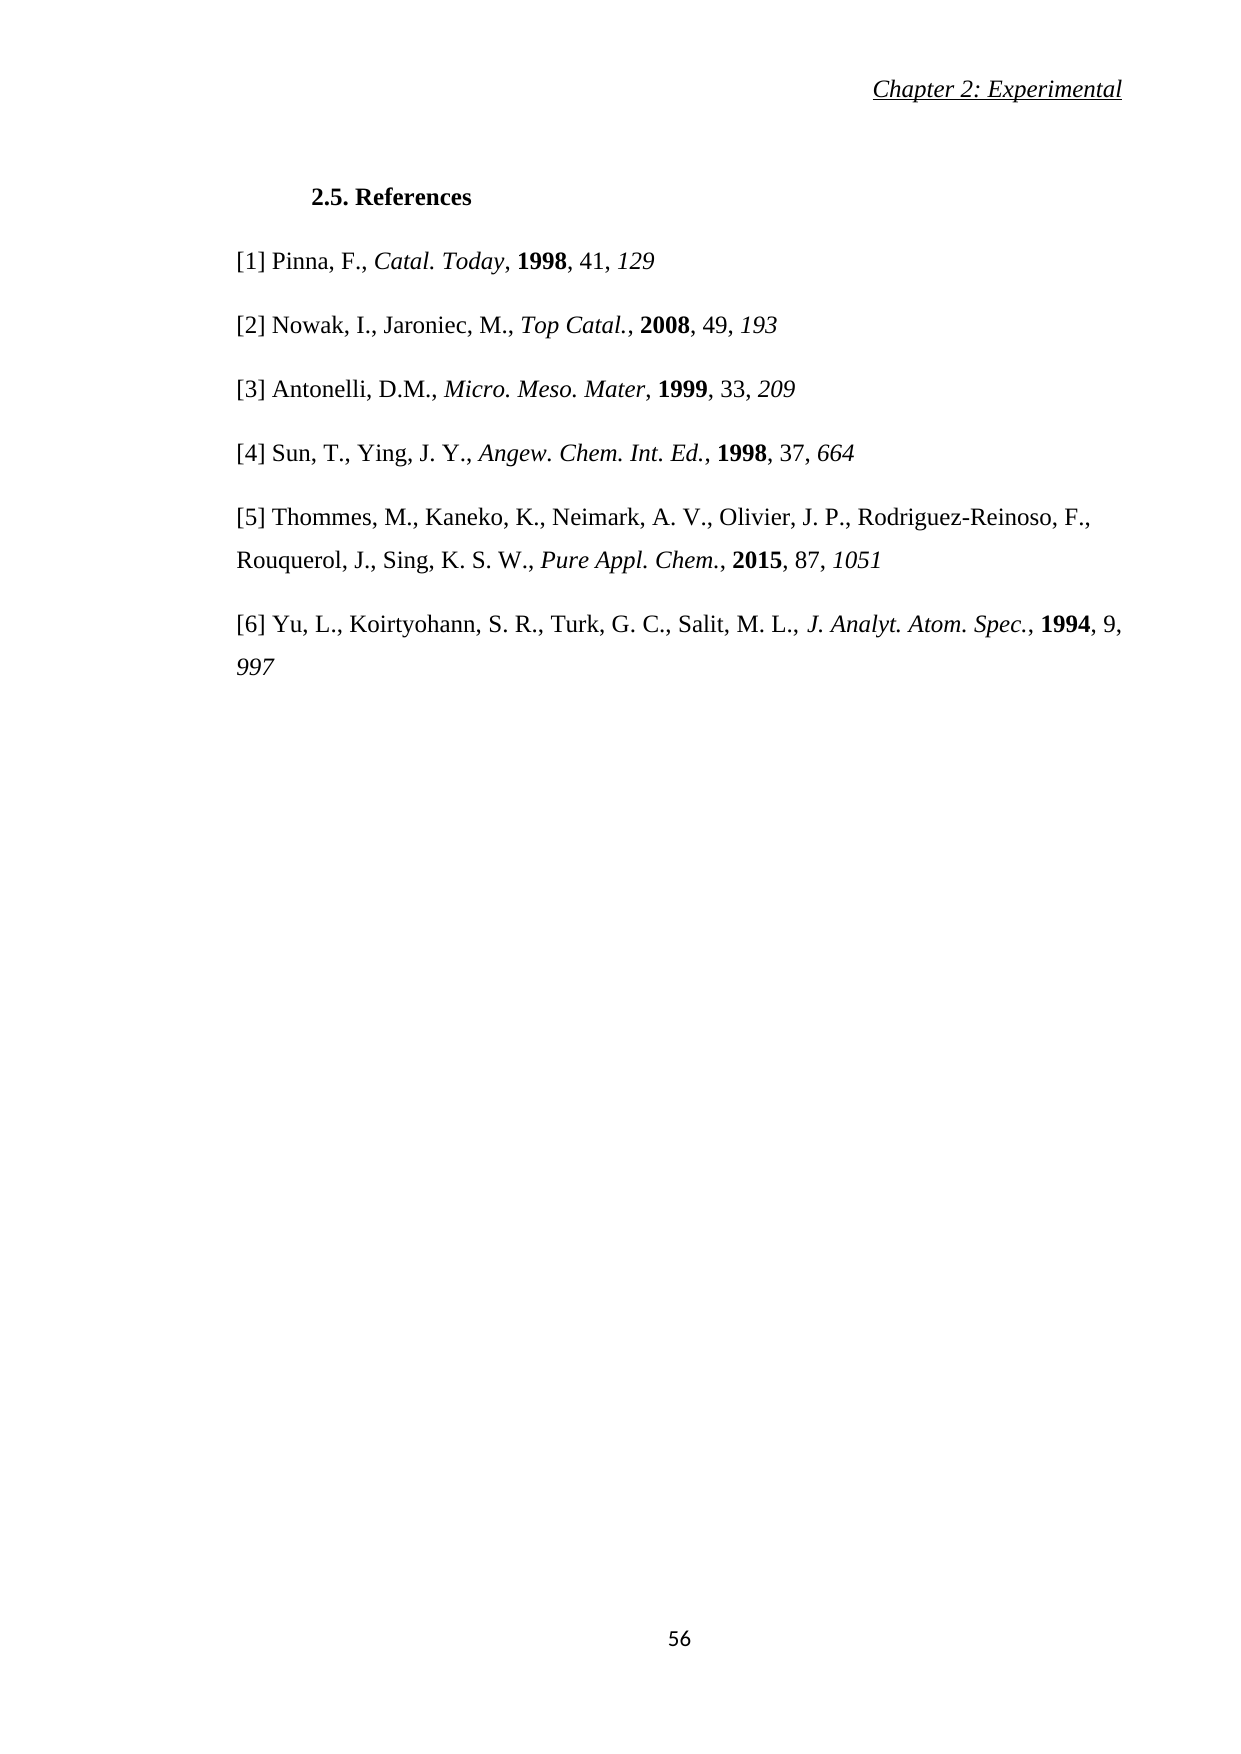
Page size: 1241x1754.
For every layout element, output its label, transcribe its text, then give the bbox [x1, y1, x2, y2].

text [3] Antonelli, D.M., Micro. Meso. Mater, 1999, 33, 209 [236, 374, 1122, 403]
text [2] Nowak, I., Jaroniec, M., Top Catal., 2008, 49, 193 [236, 310, 1122, 339]
text [1] Pinna, F., Catal. Today, 1998, 41, 129 [236, 246, 1122, 275]
text [6] Yu, L., Koirtyohann, S. R., Turk, G. C., Salit, M. L., J. Analyt. Atom. Spec., 1994, 9, 997 [236, 609, 1122, 681]
text [4] Sun, T., Ying, J. Y., Angew. Chem. Int. Ed., 1998, 37, 664 [236, 438, 1122, 467]
text [5] Thommes, M., Kaneko, K., Neimark, A. V., Olivier, J. P., Rodriguez-Reinoso, F., Rouquerol, J., Sing, K. S. W., Pure Appl. Chem., 2015, 87, 1051 [236, 502, 1122, 574]
text 2.5. References [236, 182, 1122, 211]
